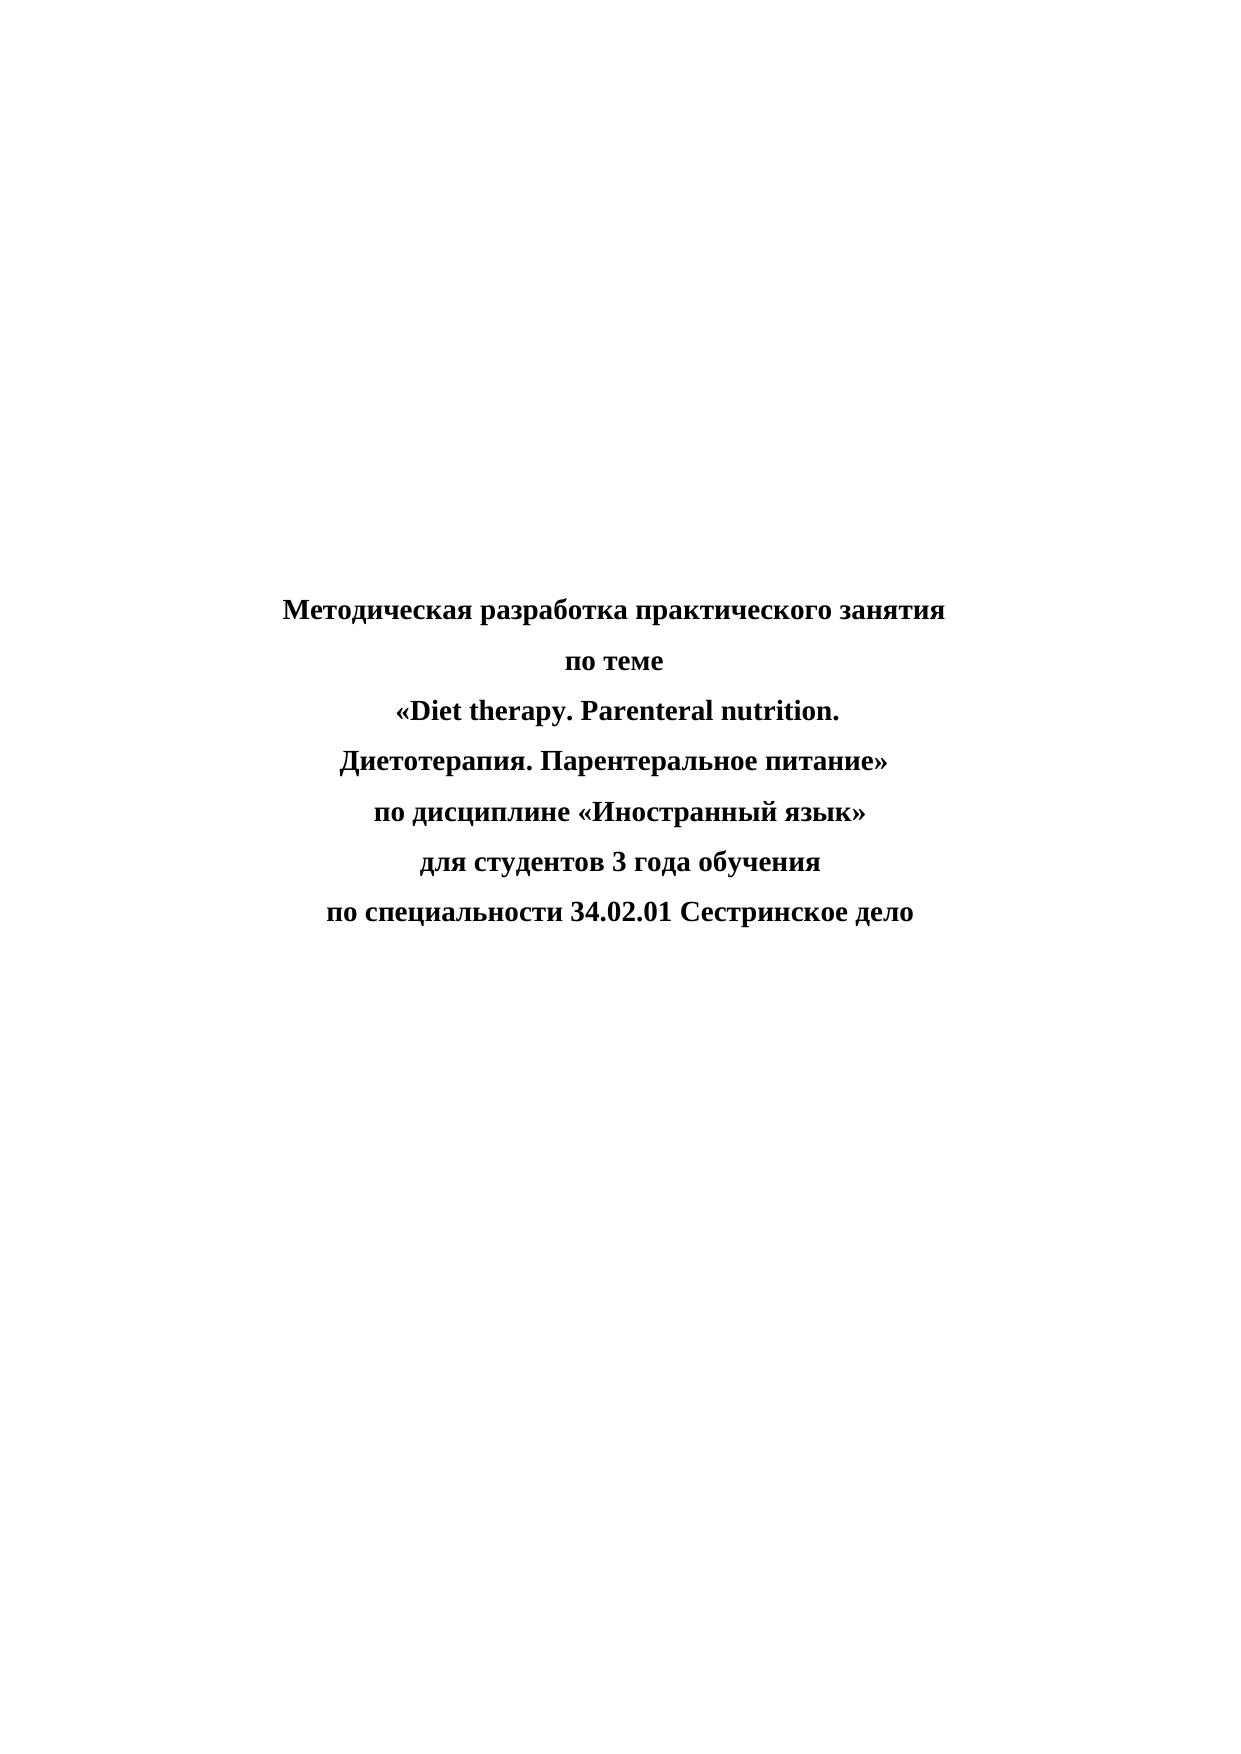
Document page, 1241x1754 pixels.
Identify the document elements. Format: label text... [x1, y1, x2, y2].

text «Diet therapy. Parenteral nutrition. [135, 693, 1092, 727]
text по теме [135, 643, 1092, 676]
text Методическая разработка практического занятия [135, 592, 1092, 626]
text Диетотерапия. Парентеральное питание» [135, 743, 1092, 777]
text по дисциплине «Иностранный язык» [148, 794, 1092, 827]
text для студентов 3 года обучения [148, 844, 1092, 878]
text по специальности 34.02.01 Сестринское дело [148, 894, 1092, 928]
